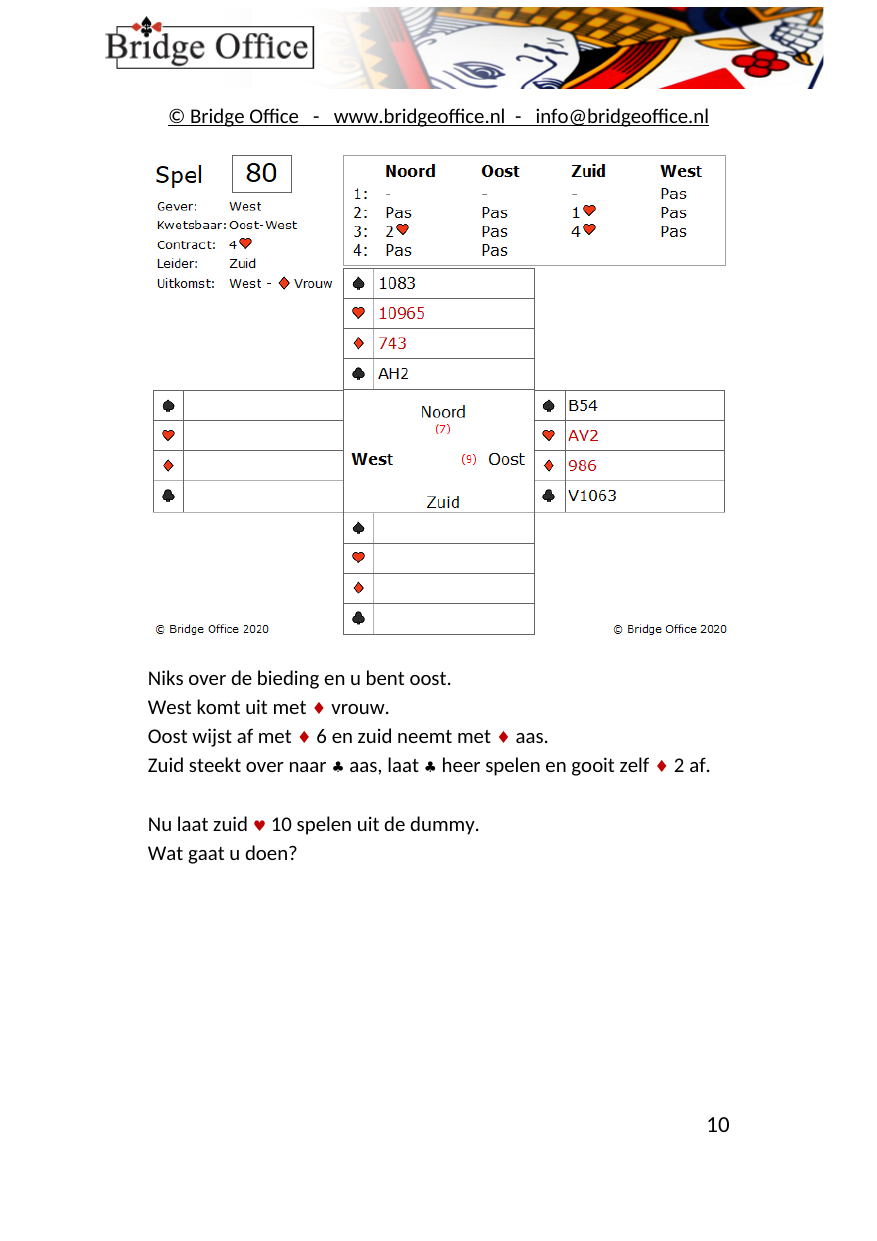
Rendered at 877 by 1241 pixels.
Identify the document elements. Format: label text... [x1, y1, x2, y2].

text West komt uit met ♦ vrouw. [148, 694, 729, 719]
text Niks over de bieding en u bent oost. [148, 665, 729, 690]
picture [147, 147, 730, 640]
text Wat gaat u doen? [148, 840, 729, 865]
text Zuid steekt over naar ♣ aas, laat ♣ heer spelen en gooit zelf ♦ 2 af. [148, 752, 729, 778]
text Nu laat zuid ♥ 10 spelen uit de dummy. [148, 811, 729, 836]
text Oost wijst af met ♦ 6 en zuid neemt met ♦ aas. [148, 723, 729, 749]
picture [78, 7, 824, 89]
